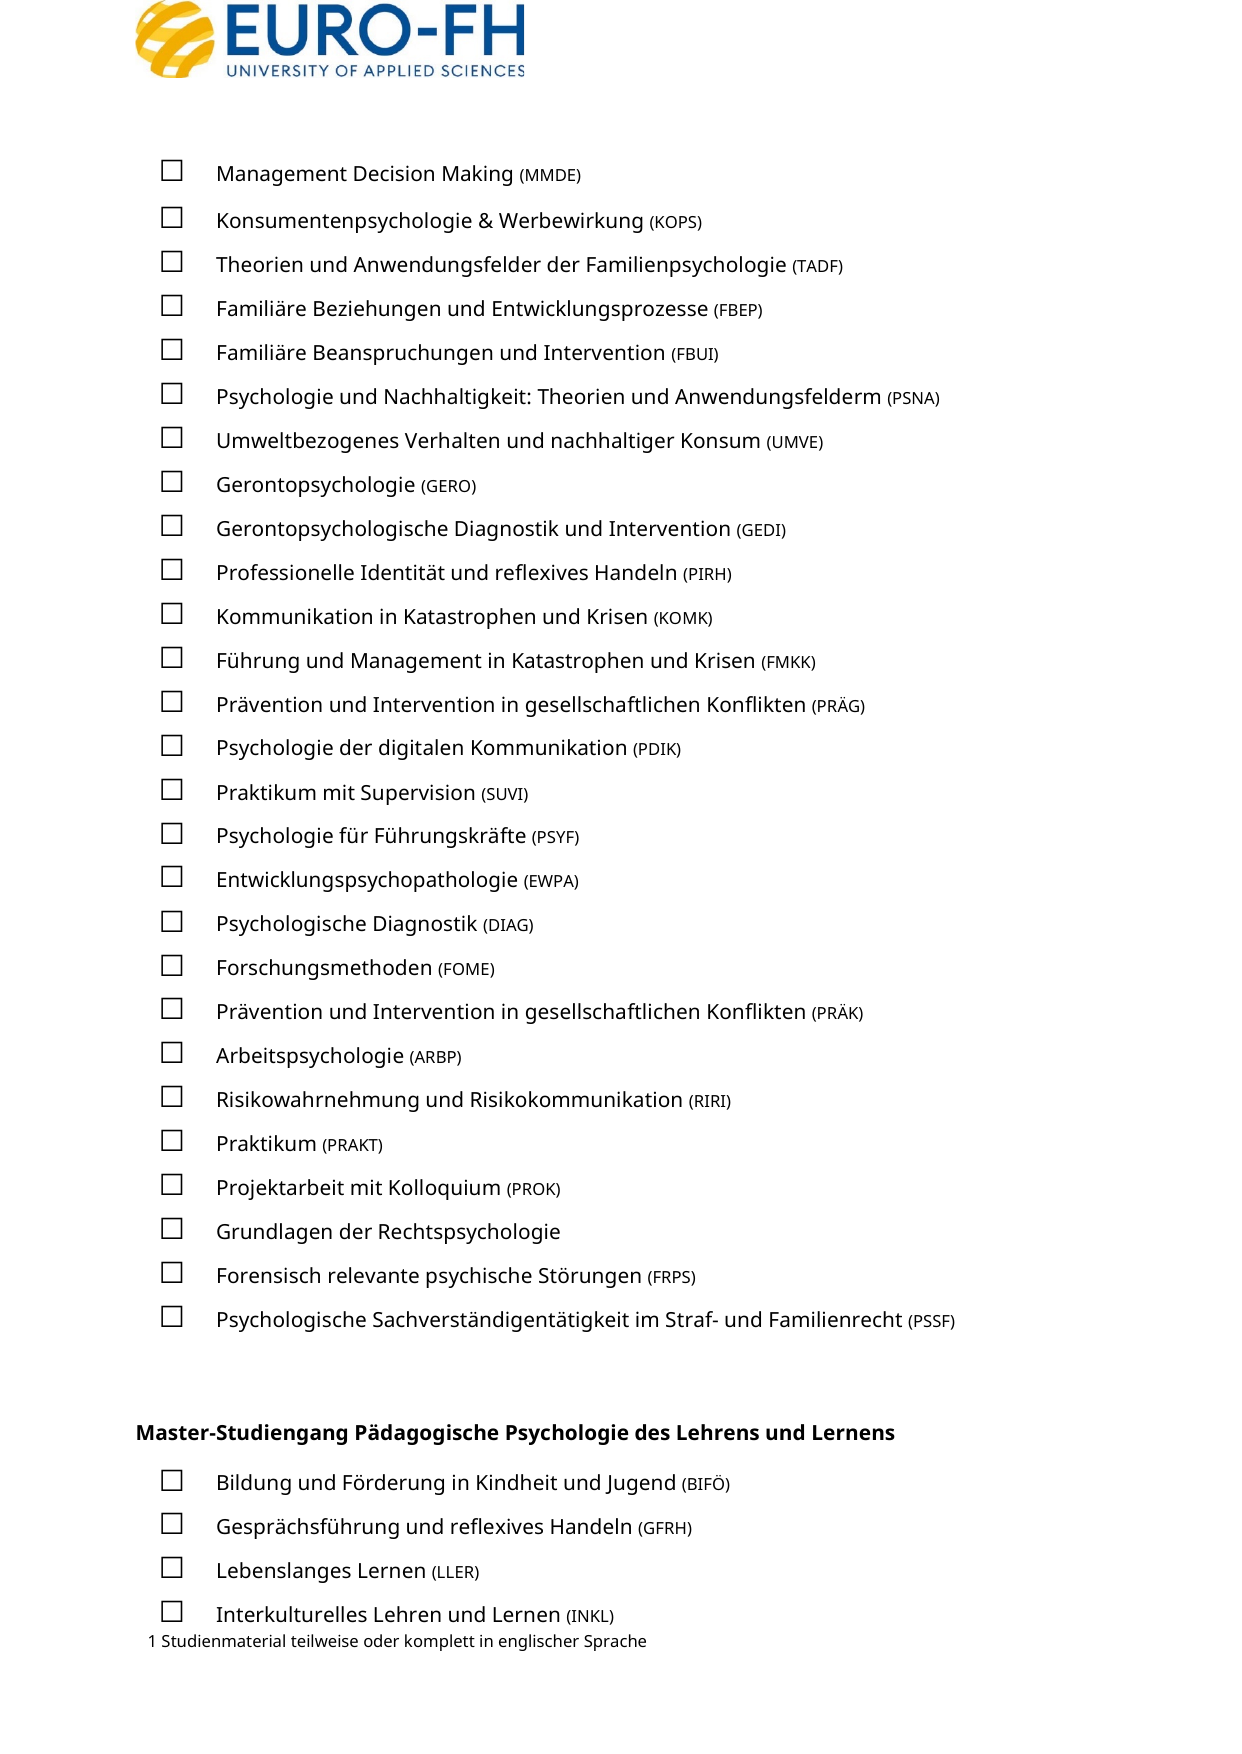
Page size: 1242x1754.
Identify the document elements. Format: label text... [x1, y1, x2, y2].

text Psychologie für Führungskräfte (PSYF) [159, 823, 1069, 847]
text Lebenslanges Lernen (LLER) [159, 1557, 1069, 1582]
text Arbeitspsychologie (ARBP) [159, 1042, 1069, 1067]
text Psychologische Diagnostik (DIAG) [159, 911, 1069, 935]
picture [135, 0, 525, 78]
text Gerontopsychologie (GERO) [159, 471, 1069, 496]
text Kommunikation in Katastrophen und Krisen (KOMK) [159, 603, 1069, 628]
text Projektarbeit mit Kolloquium (PROK) [159, 1174, 1069, 1199]
text Psychologie und Nachhaltigkeit: Theorien und Anwendungsfelderm (PSNA) [159, 383, 1069, 408]
text Gesprächsführung und reflexives Handeln (GFRH) [159, 1514, 1069, 1538]
text Praktikum mit Supervision (SUVI) [159, 779, 1069, 803]
text Prävention und Intervention in gesellschaftlichen Konflikten (PRÄG) [159, 691, 1069, 716]
text Entwicklungspsychopathologie (EWPA) [159, 867, 1069, 891]
text Führung und Management in Katastrophen und Krisen (FMKK) [159, 647, 1069, 672]
text Forensisch relevante psychische Störungen (FRPS) [159, 1262, 1069, 1287]
text Prävention und Intervention in gesellschaftlichen Konflikten (PRÄK) [159, 999, 1069, 1023]
text Psychologische Sachverständigentätigkeit im Straf- und Familienrecht (PSSF) [159, 1306, 1069, 1331]
text Bildung und Förderung in Kindheit und Jugend (BIFÖ) [159, 1470, 1069, 1494]
text Theorien und Anwendungsfelder der Familienpsychologie (TADF) [159, 252, 1069, 276]
text Praktikum (PRAKT) [159, 1131, 1069, 1155]
text Familiäre Beziehungen und Entwicklungsprozesse (FBEP) [159, 296, 1069, 320]
text Gerontopsychologische Diagnostik und Intervention (GEDI) [159, 515, 1069, 540]
text Familiäre Beanspruchungen und Intervention (FBUI) [159, 339, 1069, 364]
text Psychologie der digitalen Kommunikation (PDIK) [159, 735, 1069, 759]
text Professionelle Identität und reflexives Handeln (PIRH) [159, 559, 1069, 584]
text Management Decision Making (MMDE) [159, 161, 1069, 185]
text Forschungsmethoden (FOME) [159, 955, 1069, 979]
text Interkulturelles Lehren und Lernen (INKL) [159, 1601, 1069, 1626]
text Grundlagen der Rechtspsychologie [159, 1218, 1069, 1243]
text Umweltbezogenes Verhalten und nachhaltiger Konsum (UMVE) [159, 428, 1069, 452]
text Konsumentenpsychologie & Werbewirkung (KOPS) [135, 208, 1069, 232]
text Risikowahrnehmung und Risikokommunikation (RIRI) [159, 1087, 1069, 1111]
subtitle Master-Studiengang Pädagogische Psychologie des Lehrens und Lernens [135, 1418, 1067, 1447]
